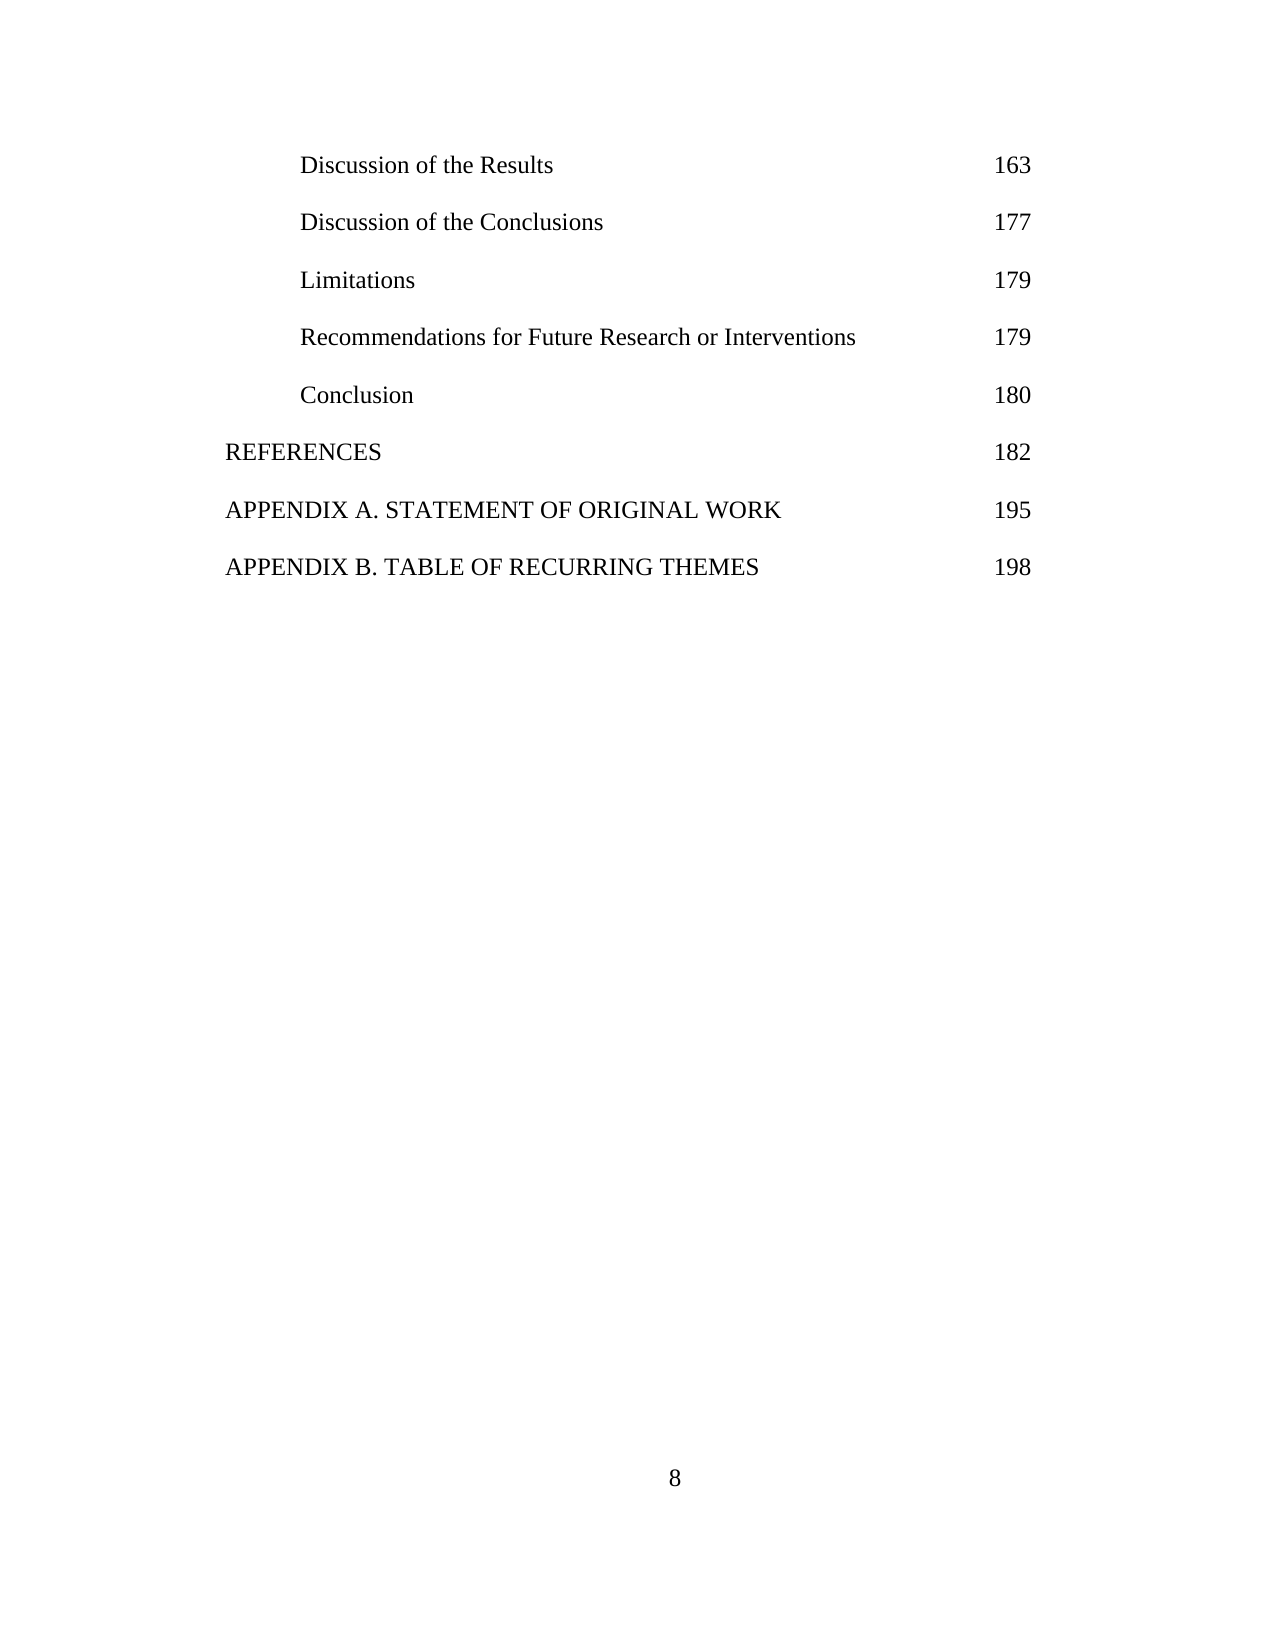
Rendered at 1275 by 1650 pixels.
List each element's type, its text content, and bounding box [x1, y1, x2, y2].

text APPENDIX A. STATEMENT OF ORIGINAL WORK 195 [150, 495, 1125, 524]
text Recommendations for Future Research or Interventions 179 [225, 322, 1125, 351]
text REFERENCES 182 [150, 437, 1125, 466]
text Discussion of the Results 163 [225, 150, 1125, 179]
text Conclusion 180 [225, 380, 1125, 409]
text Discussion of the Conclusions 177 [225, 207, 1125, 236]
text APPENDIX B. TABLE OF RECURRING THEMES 198 [150, 552, 1125, 581]
text Limitations 179 [225, 265, 1125, 294]
